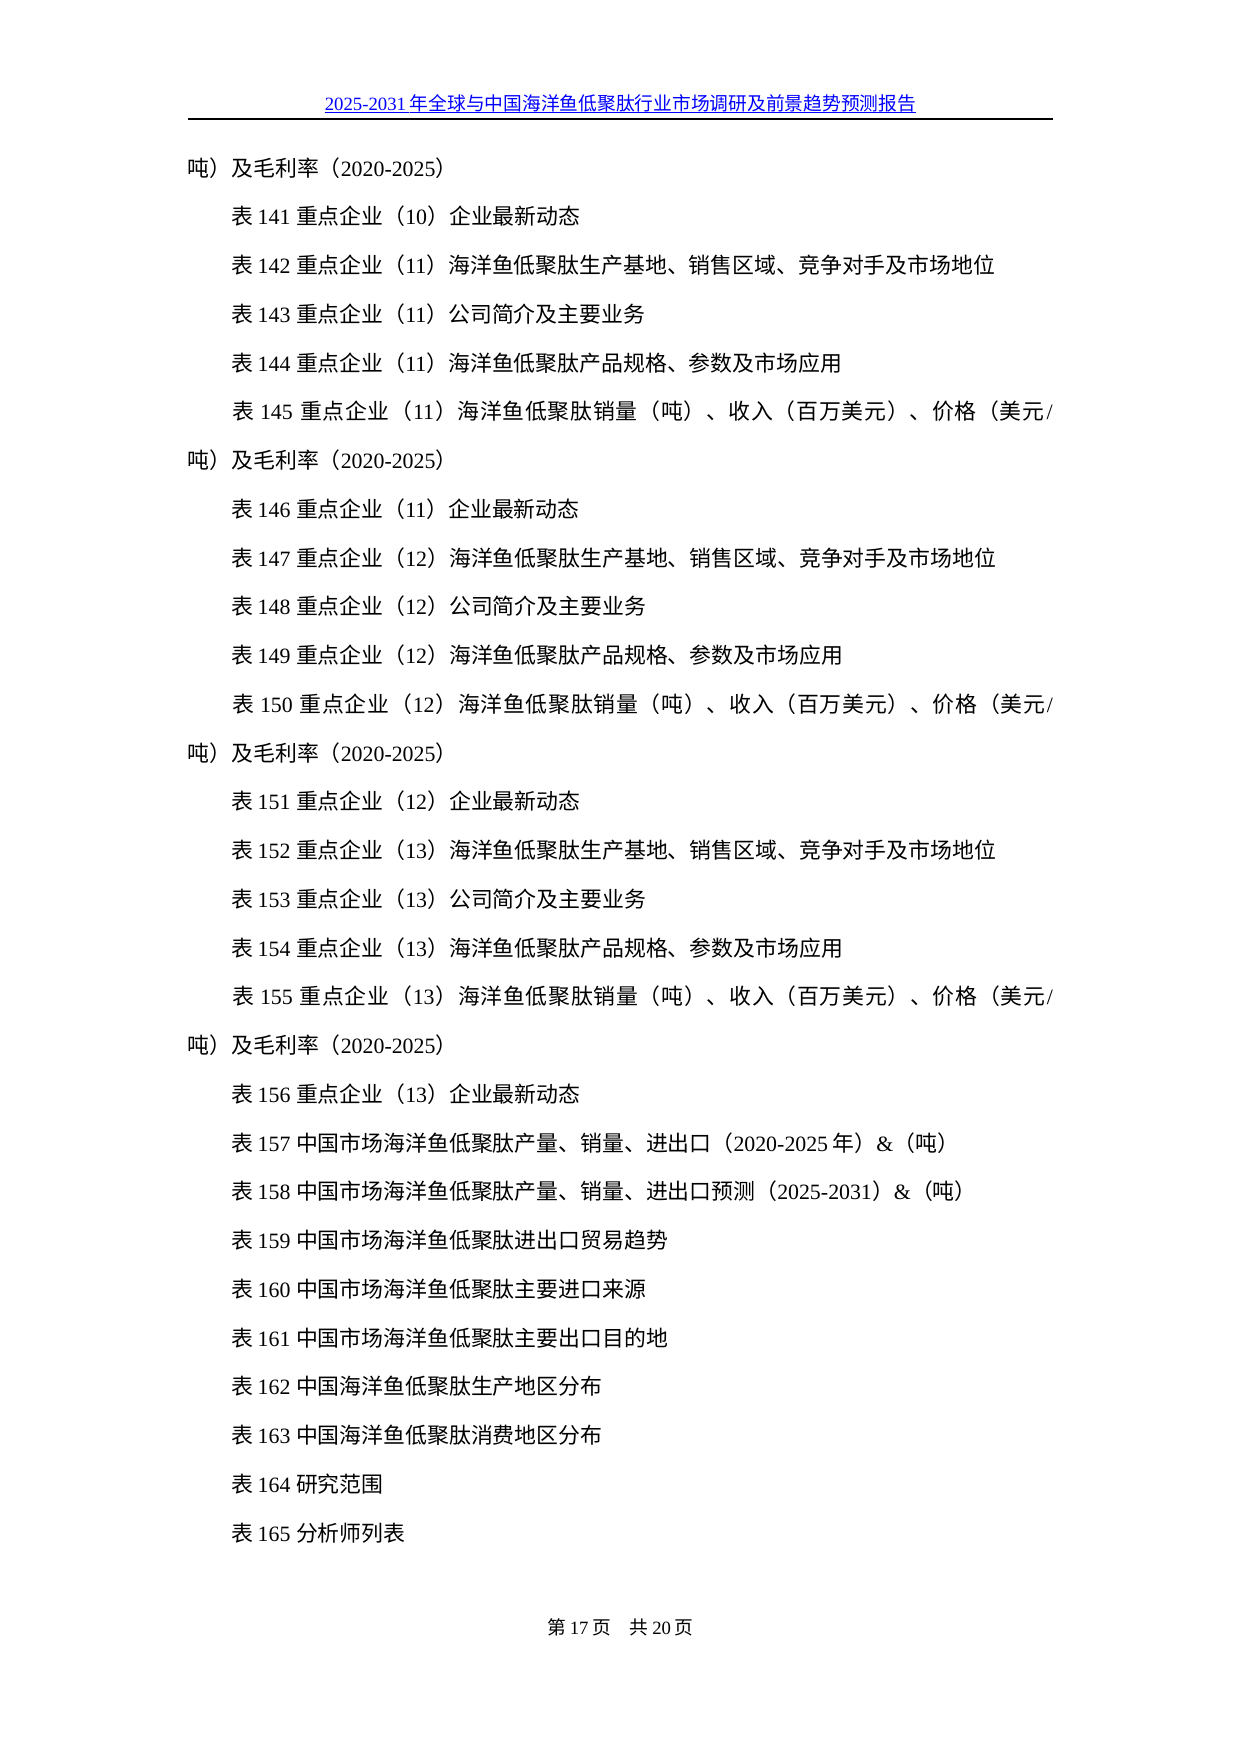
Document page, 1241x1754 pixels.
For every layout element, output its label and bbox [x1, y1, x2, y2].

text [187, 150, 1053, 1548]
